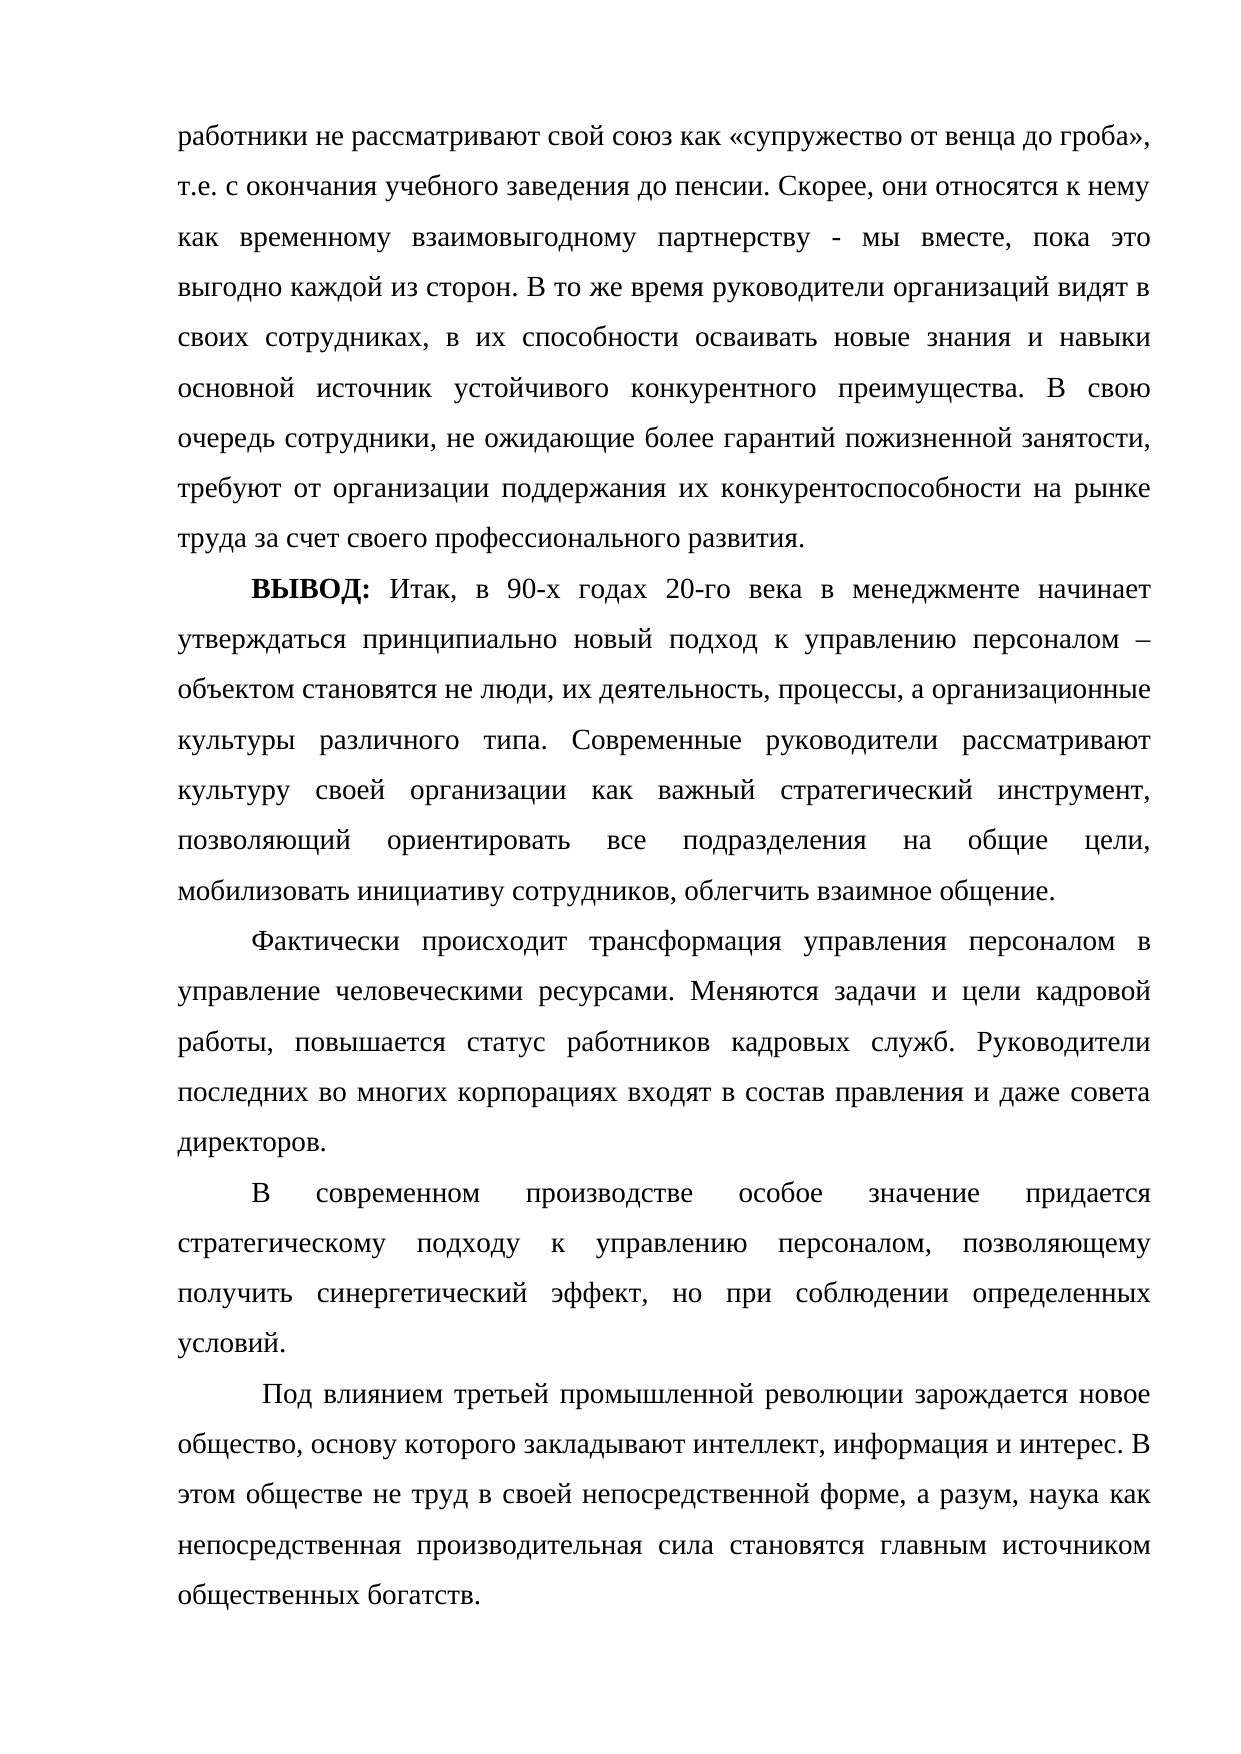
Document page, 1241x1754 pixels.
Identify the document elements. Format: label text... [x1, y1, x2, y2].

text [177, 118, 1152, 554]
text Под влиянием третьей промышленной революции зарождается новое общество, основу которого закладывают интеллект, информация и интерес. В этом обществе не труд в своей непосредственной форме, а разум, наука как непосредственная производительная сила становятся главным источником общественных богатств. [177, 1376, 1152, 1611]
text ВЫВОД: Итак, в 90-х годах 20-го века в менеджменте начинает утверждаться принципиально новый подход к управлению персоналом – объектом становятся не люди, их деятельность, процессы, а организационные культуры различного типа. Современные руководители рассматривают культуру своей организации как важный стратегический инструмент, позволяющий ориентировать все подразделения на общие цели, мобилизовать инициативу сотрудников, облегчить взаимное общение. [177, 571, 1152, 906]
text В современном производстве особое значение придается стратегическому подходу к управлению персоналом, позволяющему получить синергетический эффект, но при соблюдении определенных условий. [177, 1175, 1152, 1359]
text Фактически происходит трансформация управления персоналом в управление человеческими ресурсами. Меняются задачи и цели кадровой работы, повышается статус работников кадровых служб. Руководители последних во многих корпорациях входят в состав правления и даже совета директоров. [177, 923, 1152, 1158]
